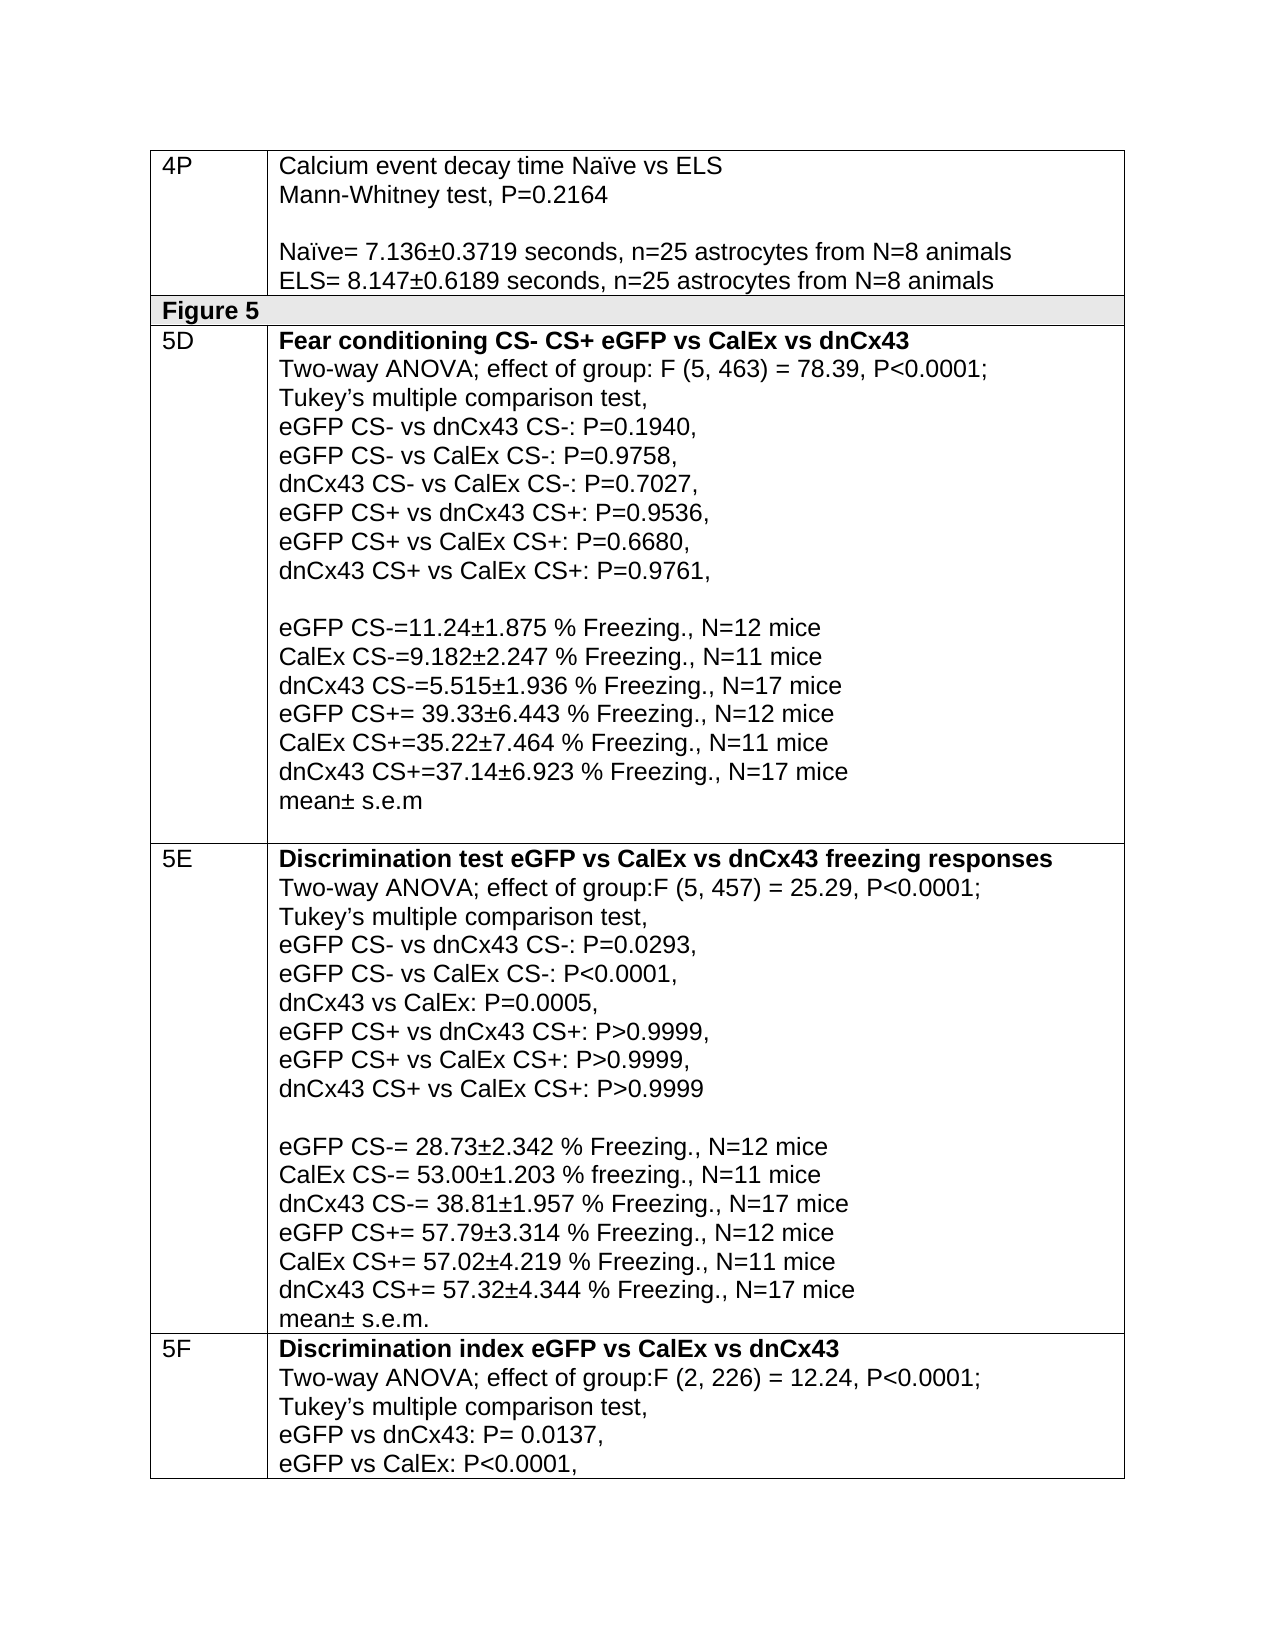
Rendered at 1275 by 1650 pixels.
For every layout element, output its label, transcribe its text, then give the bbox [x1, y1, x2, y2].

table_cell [268, 1334, 1124, 1478]
table_cell Figure 5 [151, 296, 1124, 324]
table_cell 4P [151, 151, 267, 295]
table_cell 5E [151, 844, 267, 1333]
table_cell Discrimination test eGFP vs CalEx vs dnCx43 freezing responses Two-way ANOVA; effect of group:F (5, 457) = 25.29, P<0.0001; Tukey’s multiple comparison test, eGFP CS- vs dnCx43 CS-: P=0.0293, eGFP CS- vs CalEx CS-: P<0.0001, dnCx43 vs CalEx: P=0.0005, eGFP CS+ vs dnCx43 CS+: P>0.9999, eGFP CS+ vs CalEx CS+: P>0.9999, dnCx43 CS+ vs CalEx CS+: P>0.9999 eGFP CS-= 28.73±2.342 % Freezing., N=12 mice CalEx CS-= 53.00±1.203 % freezing., N=11 mice dnCx43 CS-= 38.81±1.957 % Freezing., N=17 mice eGFP CS+= 57.79±3.314 % Freezing., N=12 mice CalEx CS+= 57.02±4.219 % Freezing., N=11 mice dnCx43 CS+= 57.32±4.344 % Freezing., N=17 mice mean± s.e.m. [268, 844, 1124, 1333]
table_cell 5F [151, 1334, 267, 1478]
table_cell Fear conditioning CS- CS+ eGFP vs CalEx vs dnCx43 Two-way ANOVA; effect of group: F (5, 463) = 78.39, P<0.0001; Tukey’s multiple comparison test, eGFP CS- vs dnCx43 CS-: P=0.1940, eGFP CS- vs CalEx CS-: P=0.9758, dnCx43 CS- vs CalEx CS-: P=0.7027, eGFP CS+ vs dnCx43 CS+: P=0.9536, eGFP CS+ vs CalEx CS+: P=0.6680, dnCx43 CS+ vs CalEx CS+: P=0.9761, eGFP CS-=11.24±1.875 % Freezing., N=12 mice CalEx CS-=9.182±2.247 % Freezing., N=11 mice dnCx43 CS-=5.515±1.936 % Freezing., N=17 mice eGFP CS+= 39.33±6.443 % Freezing., N=12 mice CalEx CS+=35.22±7.464 % Freezing., N=11 mice dnCx43 CS+=37.14±6.923 % Freezing., N=17 mice mean± s.e.m [268, 326, 1124, 843]
table_cell 5D [151, 326, 267, 843]
table_cell Calcium event decay time Naïve vs ELS Mann-Whitney test, P=0.2164 Naïve= 7.136±0.3719 seconds, n=25 astrocytes from N=8 animals ELS= 8.147±0.6189 seconds, n=25 astrocytes from N=8 animals [268, 151, 1124, 295]
